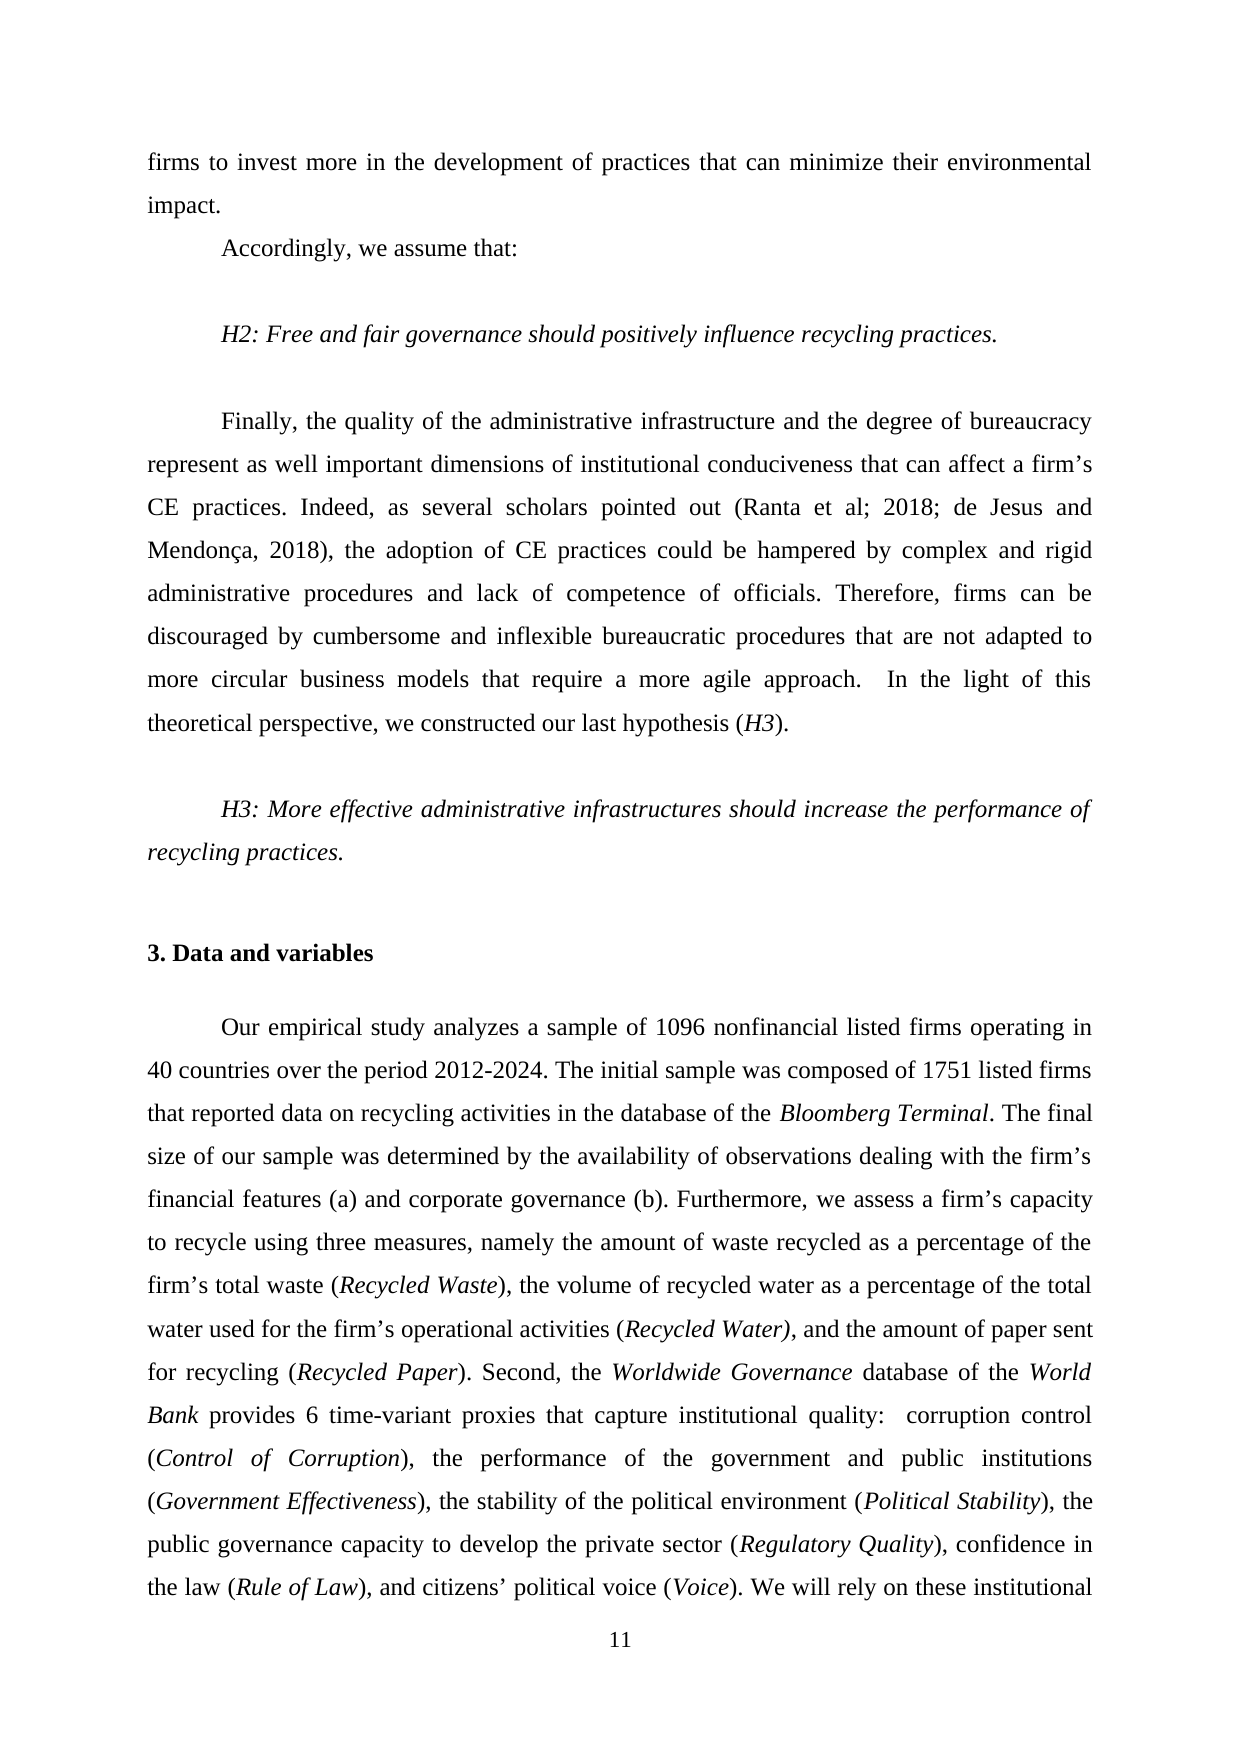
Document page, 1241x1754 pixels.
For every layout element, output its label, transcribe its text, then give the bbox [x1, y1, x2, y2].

text H2: Free and fair governance should positively influence recycling practices. [147, 319, 1093, 348]
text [147, 147, 1093, 219]
text H3: More effective administrative infrastructures should increase the performance of recycling practices. [147, 794, 1093, 866]
text Accordingly, we assume that: [147, 233, 1093, 262]
text Finally, the quality of the administrative infrastructure and the degree of bureaucracy represent as well important dimensions of institutional conduciveness that can affect a firm’s CE practices. Indeed, as several scholars pointed out (Ranta et al; 2018; de Jesus and Mendonça, 2018), the adoption of CE practices could be hampered by complex and rigid administrative procedures and lack of competence of officials. Therefore, firms can be discouraged by cumbersome and inflexible bureaucratic procedures that are not adapted to more circular business models that require a more agile approach. In the light of this theoretical perspective, we constructed our last hypothesis (H3). [147, 406, 1093, 736]
text 3. Data and variables [147, 938, 1093, 966]
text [147, 1012, 1093, 1601]
